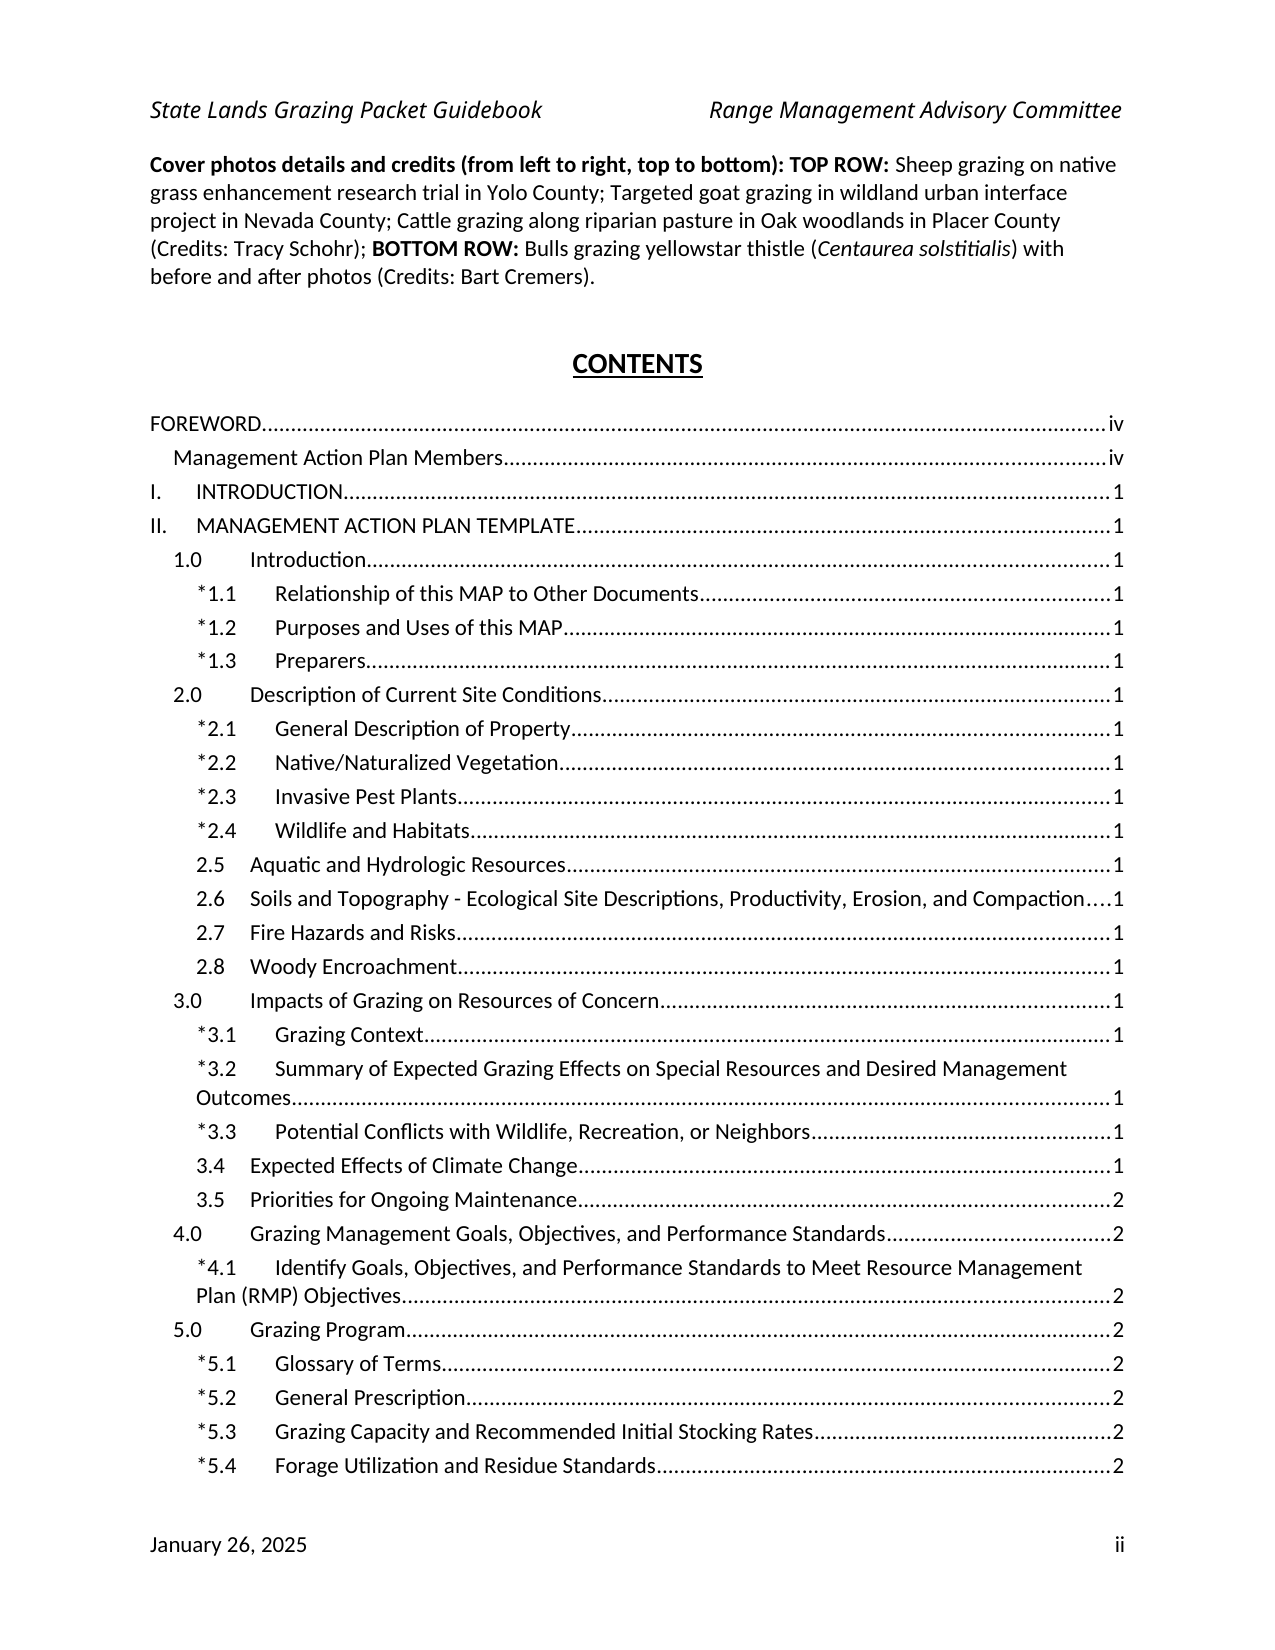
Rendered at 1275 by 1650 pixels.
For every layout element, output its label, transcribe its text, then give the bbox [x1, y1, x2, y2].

text Cover photos details and credits (from left to right, top to bottom): TOP ROW: Sheep grazing on native grass enhancement research trial in Yolo County; Targeted goat grazing in wildland urban interface project in Nevada County; Cattle grazing along riparian pasture in Oak woodlands in Placer County (Credits: Tracy Schohr); BOTTOM ROW: Bulls grazing yellowstar thistle (Centaurea solstitialis) with before and after photos (Credits: Bart Cremers). [150, 150, 1125, 290]
